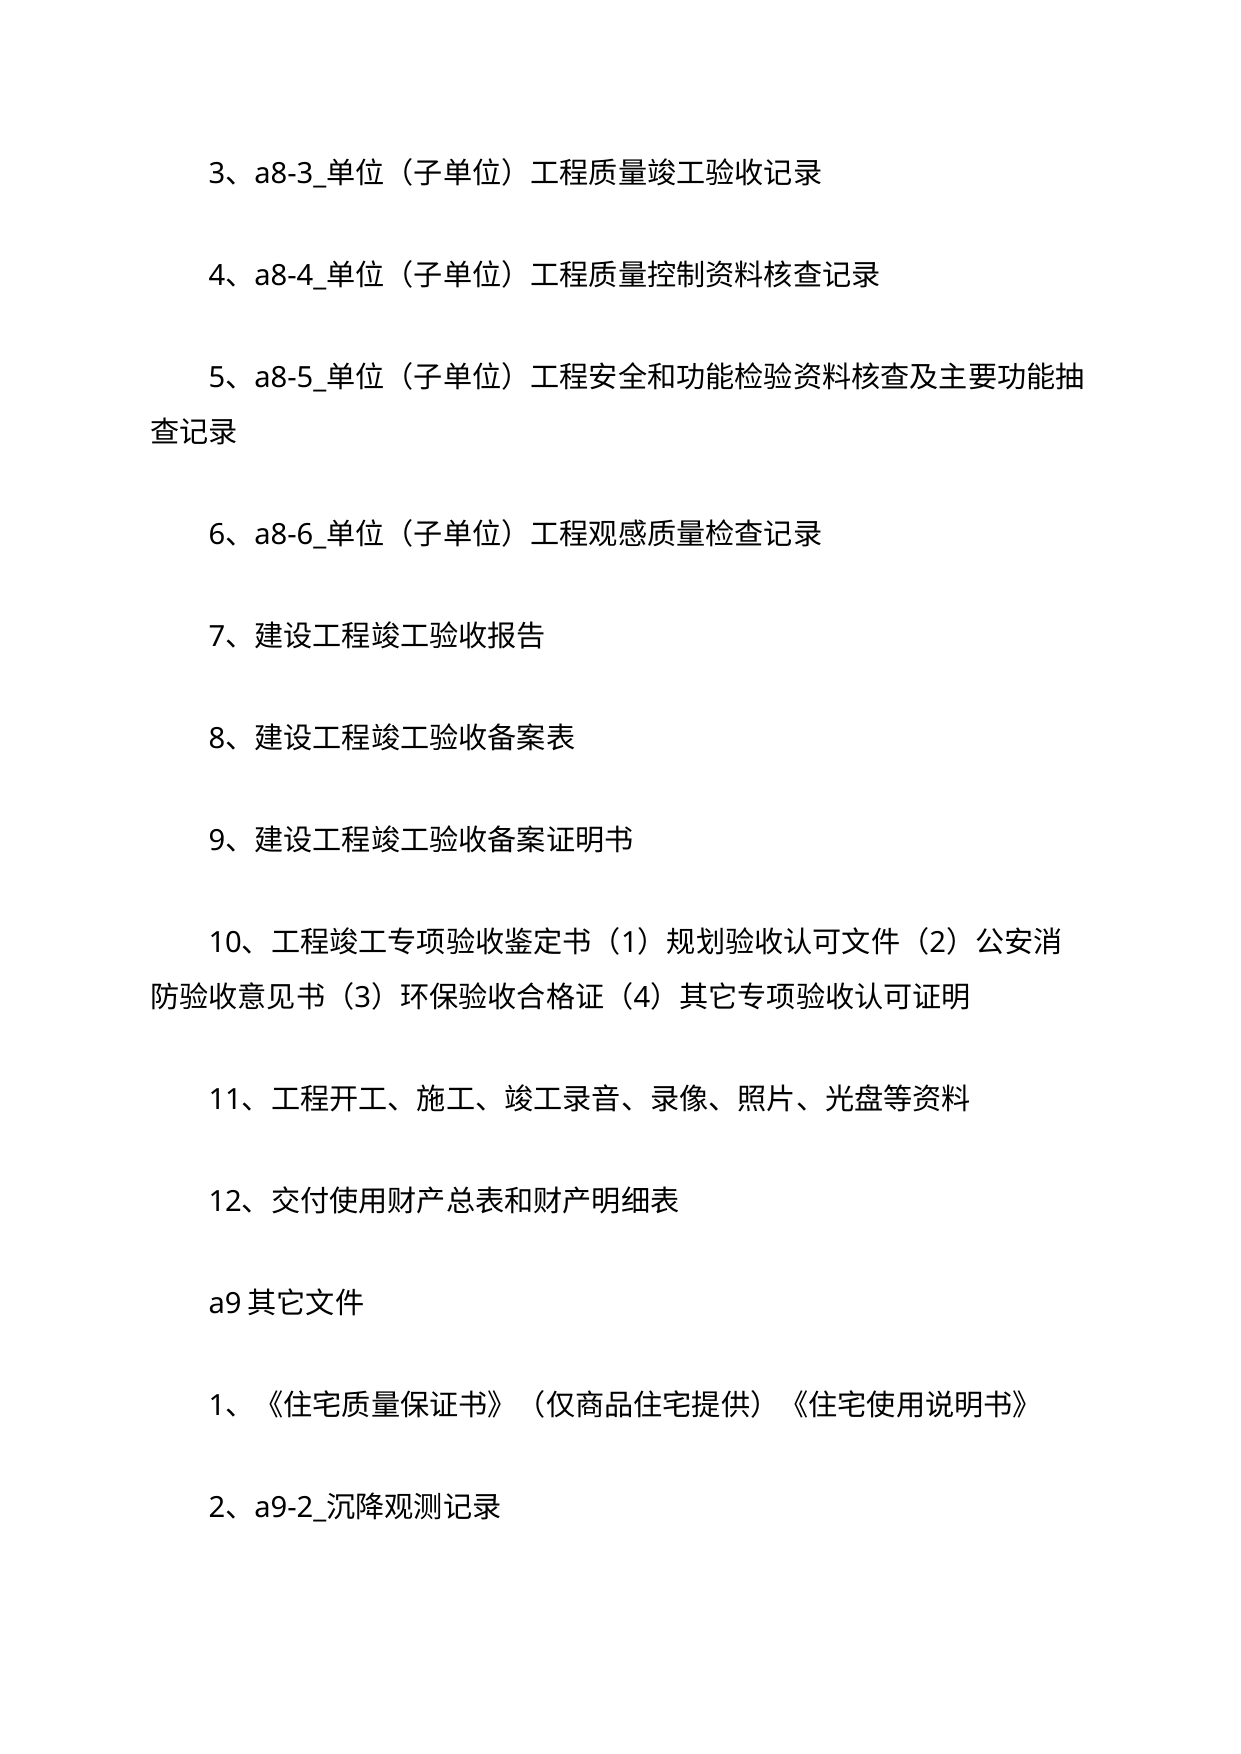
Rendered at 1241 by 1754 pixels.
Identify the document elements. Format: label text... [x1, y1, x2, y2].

text 7、建设工程竣工验收报告 [150, 613, 1090, 655]
text 1、《住宅质量保证书》（仅商品住宅提供）《住宅使用说明书》 [150, 1382, 1090, 1424]
text 12、交付使用财产总表和财产明细表 [150, 1178, 1090, 1220]
text 3、a8-3_单位（子单位）工程质量竣工验收记录 [150, 150, 1090, 192]
text 8、建设工程竣工验收备案表 [150, 715, 1090, 757]
text 6、a8-6_单位（子单位）工程观感质量检查记录 [150, 511, 1090, 553]
text 4、a8-4_单位（子单位）工程质量控制资料核查记录 [150, 252, 1090, 294]
text 5、a8-5_单位（子单位）工程安全和功能检验资料核查及主要功能抽查记录 [150, 354, 1090, 451]
text 2、a9-2_沉降观测记录 [150, 1483, 1090, 1526]
text 11、工程开工、施工、竣工录音、录像、照片、光盘等资料 [150, 1076, 1090, 1118]
text 10、工程竣工专项验收鉴定书（1）规划验收认可文件（2）公安消防验收意见书（3）环保验收合格证（4）其它专项验收认可证明 [150, 919, 1090, 1016]
text a9其它文件 [150, 1279, 1090, 1322]
text 9、建设工程竣工验收备案证明书 [150, 817, 1090, 859]
